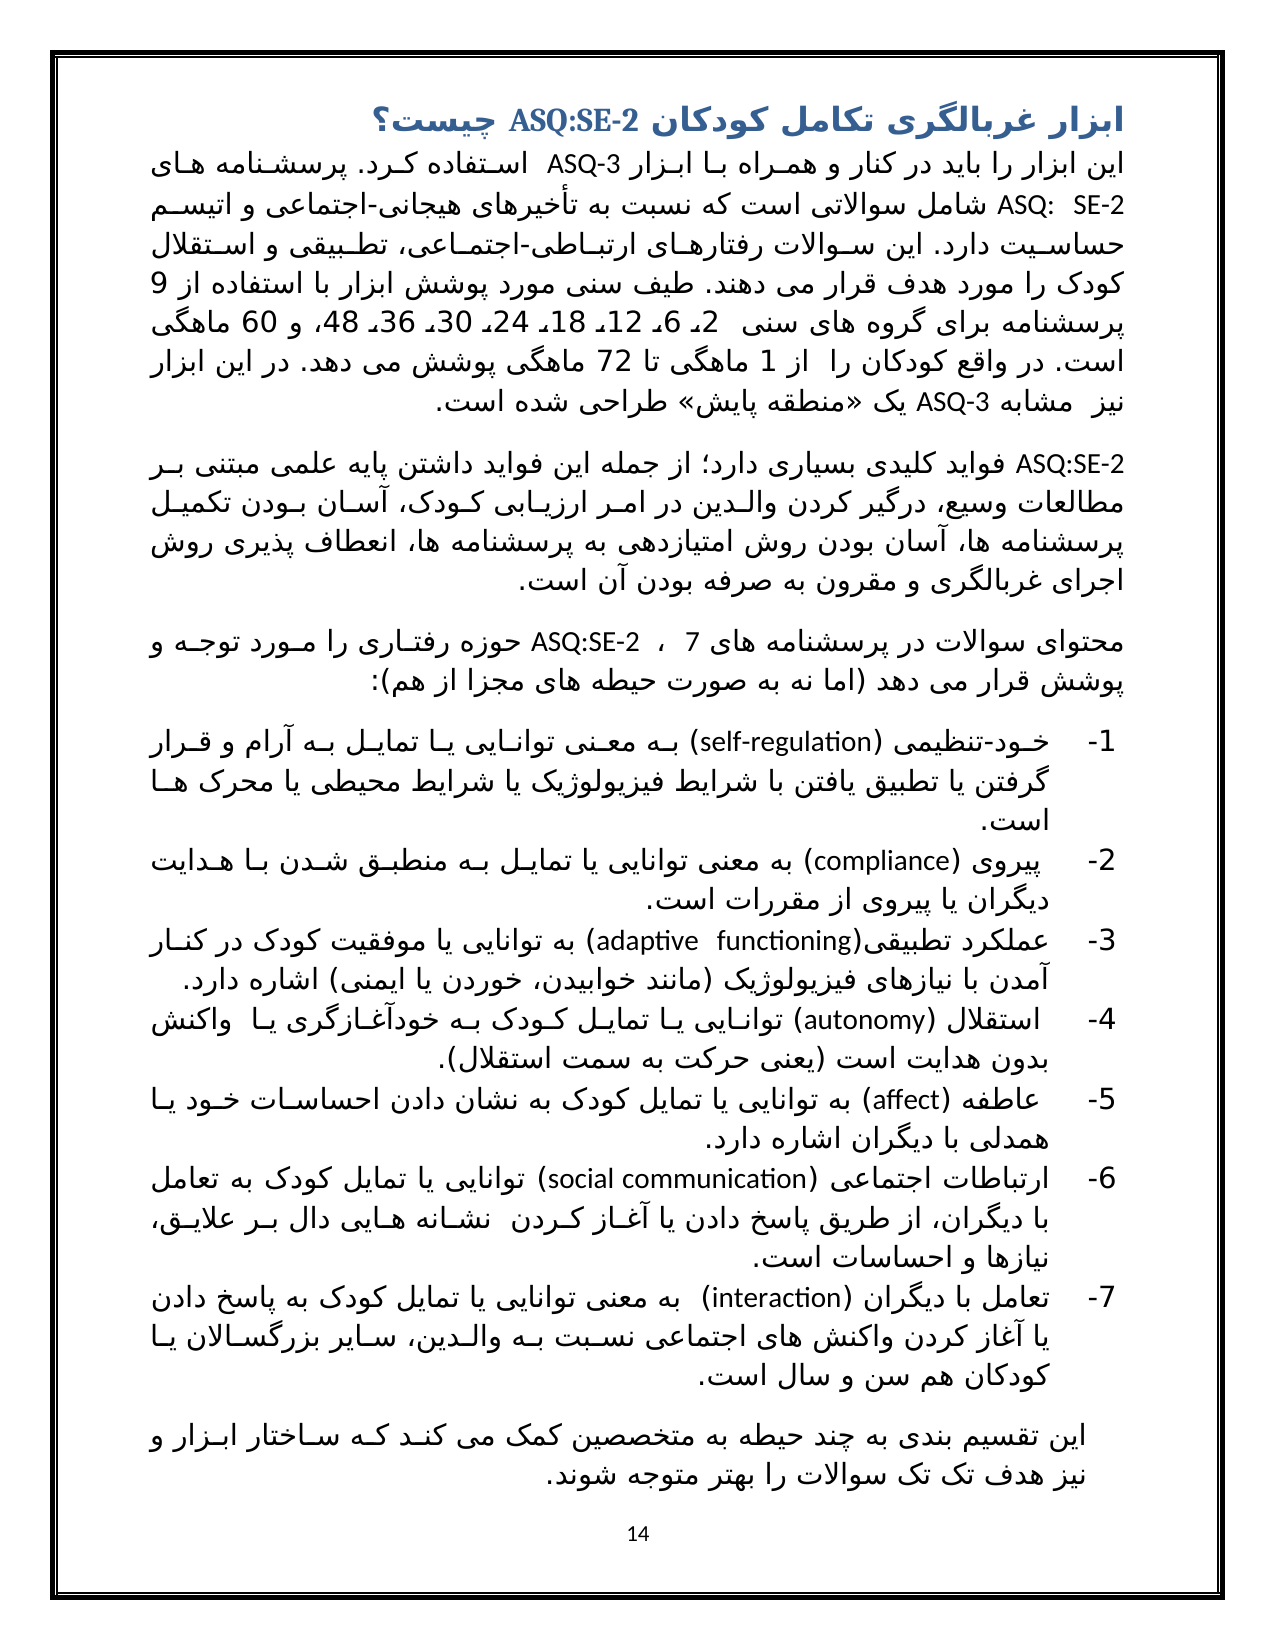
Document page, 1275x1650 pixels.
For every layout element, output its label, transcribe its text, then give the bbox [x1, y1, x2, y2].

text محتوای سوالات در پرسشنامه های ASQ:SE-2 ، 7 حوزه رفتاری را مورد توجه و پوشش قرار می دهد (اما نه به صورت حیطه های مجزا از هم): [150, 623, 1125, 698]
list عملکرد تطبیقی(adaptive functioning) به توانایی یا موفقیت کودک در کنار آمدن با نیازهای فیزیولوژیک (مانند خوابیدن، خوردن یا ایمنی) اشاره دارد. [150, 922, 1087, 996]
text ASQ:SE-2 فواید کلیدی بسیاری دارد؛ از جمله این فواید داشتن پایه علمی مبتنی بر مطالعات وسیع، درگیر کردن والدین در امر ارزیابی کودک، آسان بودن تکمیل پرسشنامه ها، آسان بودن روش امتیازدهی به پرسشنامه ها، انعطاف پذیری روش اجرای غربالگری و مقرون به صرفه بودن آن است. [150, 445, 1125, 597]
list تعامل با دیگران (interaction) به معنی توانایی یا تمایل کودک به پاسخ دادن یا آغاز کردن واکنش های اجتماعی نسبت به والدین، سایر بزرگسالان یا کودکان هم سن و سال است. [150, 1279, 1087, 1392]
text این تقسیم بندی به چند حیطه به متخصصین کمک می کند که ساختار ابزار و نیز هدف تک تک سوالات را بهتر متوجه شوند. [150, 1418, 1087, 1491]
list خود-تنظیمی (self-regulation) به معنی توانایی یا تمایل به آرام و قرار گرفتن یا تطبیق یافتن با شرایط فیزیولوژیک یا شرایط محیطی یا محرک ها است. [150, 723, 1087, 837]
subtitle ابزار غربالگری تکامل کودکان ASQ:SE-2 چیست؟ [150, 100, 1125, 140]
list پیروی (compliance) به معنی توانایی یا تمایل به منطبق شدن با هدایت دیگران یا پیروی از مقررات است. [150, 842, 1087, 917]
list ارتباطات اجتماعی (social communication) توانایی یا تمایل کودک به تعامل با دیگران، از طریق پاسخ دادن یا آغاز کردن نشانه هایی دال بر علایق، نیازها و احساسات است. [150, 1160, 1087, 1274]
text این ابزار را باید در کنار و همراه با ابزار ASQ-3 استفاده کرد. پرسشنامه های ASQ: SE-2 شامل سوالاتی است که نسبت به تأخیرهای هیجانی-اجتماعی و اتیسم حساسیت دارد. این سوالات رفتارهای ارتباطی-اجتماعی، تطبیقی و استقلال کودک را مورد هدف قرار می دهند. طیف سنی مورد پوشش ابزار با استفاده از 9 پرسشنامه برای گروه های سنی 2، 6، 12، 18، 24، 30، 36، 48، و 60 ماهگی است. در واقع کودکان را از 1 ماهگی تا 72 ماهگی پوشش می دهد. در این ابزار نیز مشابه ASQ-3 یک «منطقه پایش» طراحی شده است. [150, 146, 1125, 418]
list استقلال (autonomy) توانایی یا تمایل کودک به خودآغازگری یا واکنش بدون هدایت است (یعنی حرکت به سمت استقلال). [150, 1001, 1087, 1076]
list عاطفه (affect) به توانایی یا تمایل کودک به نشان دادن احساسات خود یا همدلی با دیگران اشاره دارد. [150, 1081, 1087, 1155]
